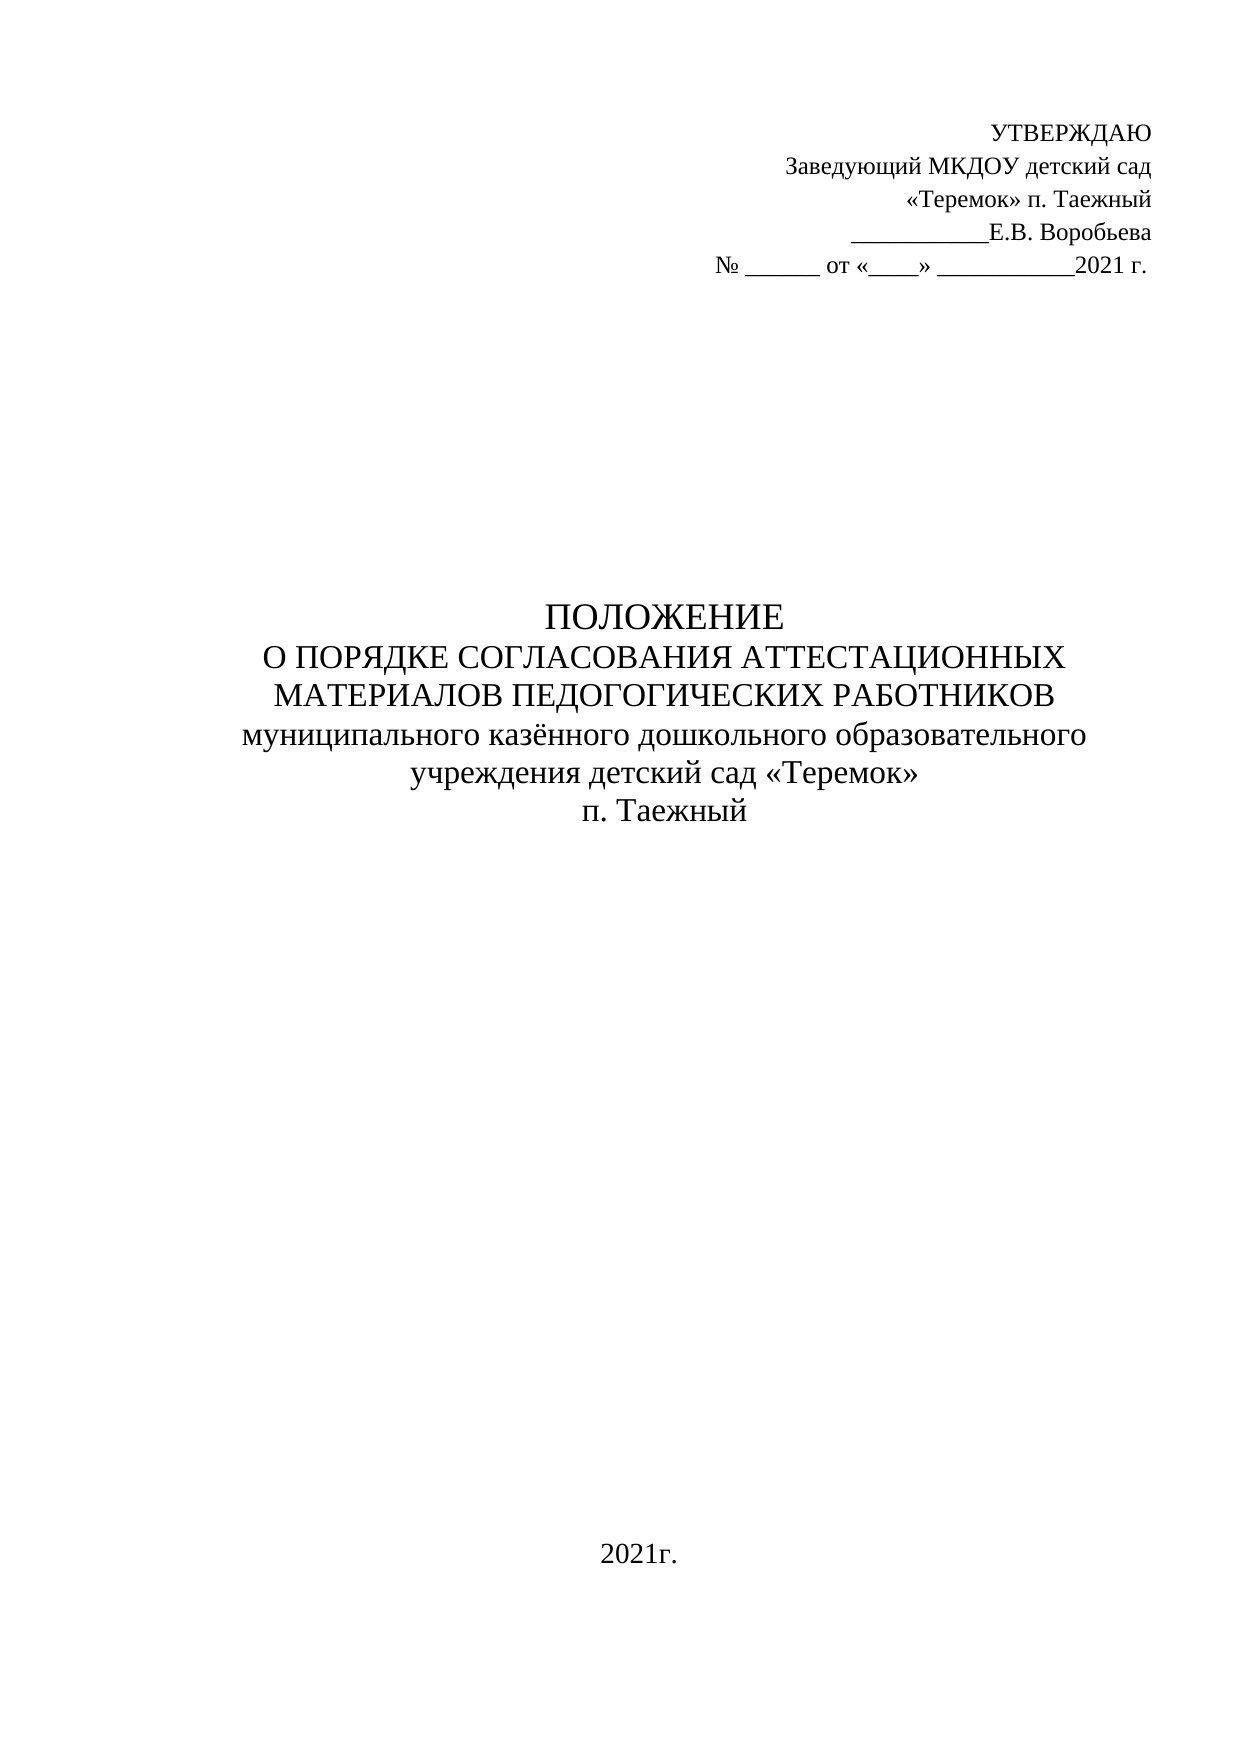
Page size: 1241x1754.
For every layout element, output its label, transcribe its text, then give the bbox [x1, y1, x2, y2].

text УТВЕРЖДАЮ [177, 118, 1152, 147]
text «Теремок» п. Таежный [177, 184, 1152, 213]
text ___________Е.В. Воробьева [177, 217, 1152, 246]
text № ______ от «____» ___________2021 г. [177, 250, 1152, 279]
text 2021г. [177, 1536, 1152, 1570]
text О ПОРЯДКЕ СОГЛАСОВАНИЯ АТТЕСТАЦИОННЫХ [177, 637, 1152, 676]
text п. Таежный [177, 791, 1152, 829]
text ПОЛОЖЕНИЕ [177, 594, 1152, 637]
text муниципального казённого дошкольного образовательного учреждения детский сад «Теремок» [177, 714, 1152, 791]
text МАТЕРИАЛОВ ПЕДОГОГИЧЕСКИХ РАБОТНИКОВ [177, 676, 1152, 714]
text Заведующий МКДОУ детский сад [177, 151, 1152, 180]
